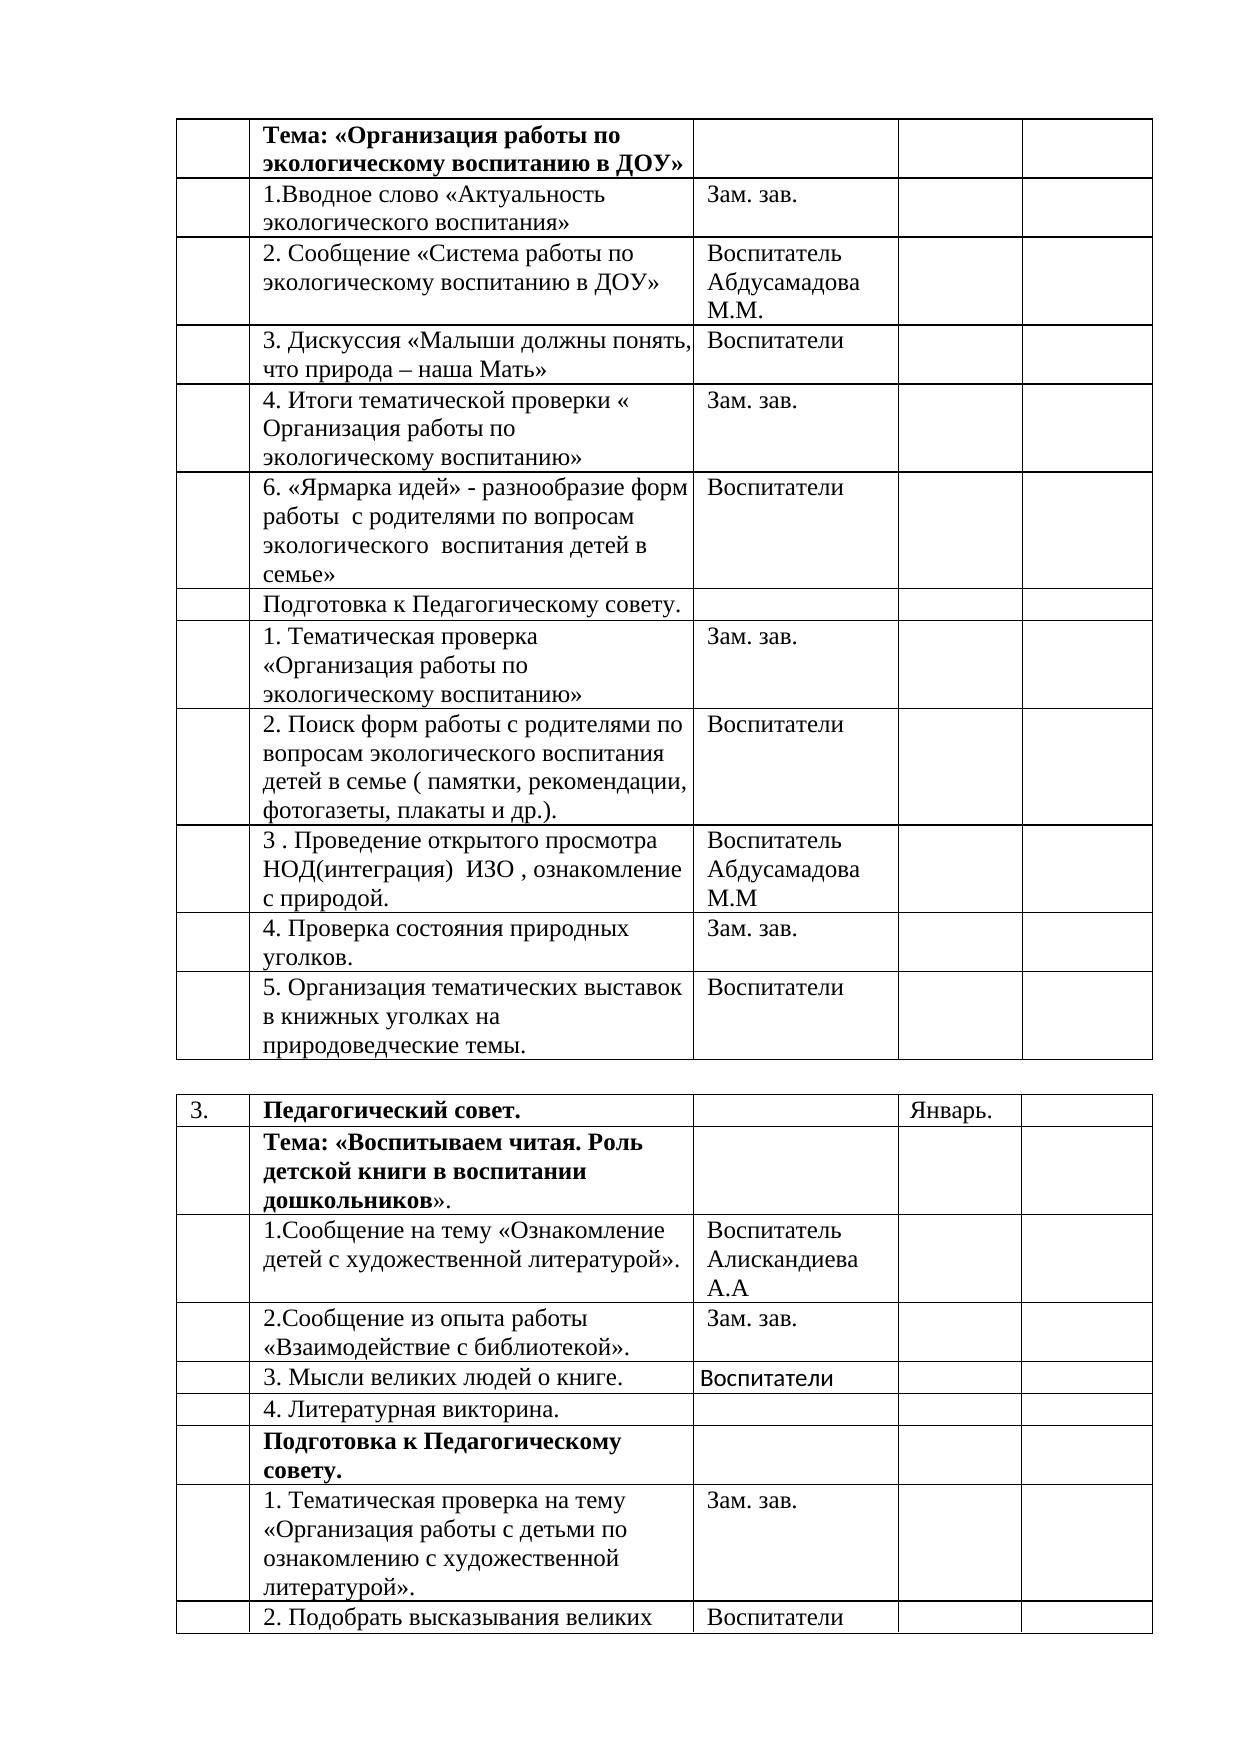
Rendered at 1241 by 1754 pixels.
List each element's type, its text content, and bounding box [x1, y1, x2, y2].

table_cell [250, 1602, 693, 1632]
table_cell [899, 826, 1022, 912]
table_cell [1023, 238, 1152, 324]
table_cell Тема: «Организация работы по экологическому воспитанию в ДОУ» [250, 120, 693, 177]
table_cell [899, 621, 1022, 707]
table_cell [899, 120, 1022, 177]
table_cell [1022, 1394, 1152, 1425]
table_cell 6. «Ярмарка идей» - разнообразие форм работы с родителями по вопросам экологического воспитания детей в семье» [250, 473, 693, 587]
table_cell Зам. зав. [694, 913, 898, 971]
table_cell [1023, 913, 1152, 971]
table_cell Зам. зав. [694, 621, 898, 707]
table_cell 1. Тематическая проверка на тему «Организация работы с детьми по ознакомлению с художественной литературой». [250, 1485, 693, 1600]
table_cell 5. Организация тематических выставок в книжных уголках на природоведческие темы. [250, 972, 693, 1059]
table_cell [899, 238, 1022, 324]
table_cell [1023, 826, 1152, 912]
table_header Педагогический совет. [250, 1095, 693, 1126]
table_cell [177, 621, 249, 707]
table_cell Воспитатели [694, 972, 898, 1059]
table_cell 3 . Проведение открытого просмотра НОД(интеграция) ИЗО , ознакомление с природой. [250, 826, 693, 912]
table_cell [177, 385, 249, 471]
table_cell [1022, 1426, 1152, 1484]
table_header [1022, 1095, 1152, 1126]
table_cell [899, 1127, 1021, 1214]
table_cell [694, 1426, 898, 1484]
table_cell [694, 1127, 898, 1214]
table_cell [1023, 589, 1152, 619]
table_cell [177, 120, 249, 177]
table_header [694, 1095, 898, 1126]
table_cell [899, 1303, 1021, 1361]
table_cell 4. Проверка состояния природных уголков. [250, 913, 693, 971]
table_cell [899, 709, 1022, 824]
table_cell 3. Дискуссия «Малыши должны понять, что природа – наша Мать» [250, 326, 693, 383]
table_cell [1022, 1215, 1152, 1301]
table_cell [177, 473, 249, 587]
table_cell 2.Сообщение из опыта работы «Взаимодействие с библиотекой». [250, 1303, 693, 1361]
table_cell 2. Сообщение «Система работы по экологическому воспитанию в ДОУ» [250, 238, 693, 324]
table_cell Подготовка к Педагогическому совету. [250, 1426, 693, 1484]
table_cell [899, 1362, 1021, 1393]
table_cell [899, 179, 1022, 236]
table_cell [1022, 1485, 1152, 1600]
table_cell [1023, 972, 1152, 1059]
table_cell Зам. зав. [694, 179, 898, 236]
table_cell [1022, 1303, 1152, 1361]
table_cell Воспитатели [694, 1362, 898, 1393]
table_cell [1023, 473, 1152, 587]
table_cell Воспитатель Алискандиева А.А [694, 1215, 898, 1301]
table_cell 3. Мысли великих людей о книге. [250, 1362, 693, 1393]
table_cell [177, 326, 249, 383]
table_header Январь. [899, 1095, 1021, 1126]
table_cell [694, 589, 898, 619]
table_cell [899, 913, 1022, 971]
table_cell [899, 1485, 1021, 1600]
table_cell [899, 1426, 1021, 1484]
table_cell [177, 913, 249, 971]
table_cell [177, 1362, 249, 1393]
table_cell [899, 326, 1022, 383]
table_cell [177, 1602, 249, 1632]
table_cell [177, 1127, 249, 1214]
table_cell [899, 1215, 1021, 1301]
table_cell Тема: «Воспитываем читая. Роль детской книги в воспитании дошкольников». [250, 1127, 693, 1214]
table_cell [177, 972, 249, 1059]
table_cell [177, 1485, 249, 1600]
table_cell [899, 972, 1022, 1059]
table_cell Воспитатели [694, 1602, 898, 1632]
table_cell 1.Вводное слово «Актуальность экологического воспитания» [250, 179, 693, 236]
table_cell [177, 1303, 249, 1361]
table_cell 1. Тематическая проверка «Организация работы по экологическому воспитанию» [250, 621, 693, 707]
table_cell 2. Поиск форм работы с родителями по вопросам экологического воспитания детей в семье ( памятки, рекомендации, фотогазеты, плакаты и др.). [250, 709, 693, 824]
table_cell Воспитатели [694, 473, 898, 587]
table_cell 4. Итоги тематической проверки « Организация работы по экологическому воспитанию» [250, 385, 693, 471]
table_cell [899, 589, 1022, 619]
table_cell Воспитатель Абдусамадова М.М [694, 826, 898, 912]
table_cell [1023, 120, 1152, 177]
table_cell Зам. зав. [694, 1485, 898, 1600]
table_cell Воспитатели [694, 326, 898, 383]
table_cell 4. Литературная викторина. [250, 1394, 693, 1425]
table_cell [694, 120, 898, 177]
table_cell [177, 709, 249, 824]
table_cell [694, 1394, 898, 1425]
table_cell [177, 1215, 249, 1301]
table_cell Зам. зав. [694, 1303, 898, 1361]
table_cell [899, 385, 1022, 471]
table_cell [177, 826, 249, 912]
table_cell [177, 1394, 249, 1425]
table_cell [1022, 1602, 1152, 1632]
table_cell Подготовка к Педагогическому совету. [250, 589, 693, 619]
table_cell [177, 238, 249, 324]
table_cell [177, 179, 249, 236]
table_cell 1.Сообщение на тему «Ознакомление детей с художественной литературой». [250, 1215, 693, 1301]
table_cell [1022, 1127, 1152, 1214]
table_cell [1023, 709, 1152, 824]
table_cell Зам. зав. [694, 385, 898, 471]
table_cell [177, 1426, 249, 1484]
table_cell [899, 1602, 1021, 1632]
table_cell [1023, 621, 1152, 707]
table_cell [1023, 179, 1152, 236]
table_cell [899, 1394, 1021, 1425]
table_cell Воспитатели [694, 709, 898, 824]
table_cell [1023, 326, 1152, 383]
table_header 3. [177, 1095, 249, 1126]
table_cell [1022, 1362, 1152, 1393]
table_cell Воспитатель Абдусамадова М.М. [694, 238, 898, 324]
table_cell [1023, 385, 1152, 471]
table_cell [899, 473, 1022, 587]
table_cell [177, 589, 249, 619]
